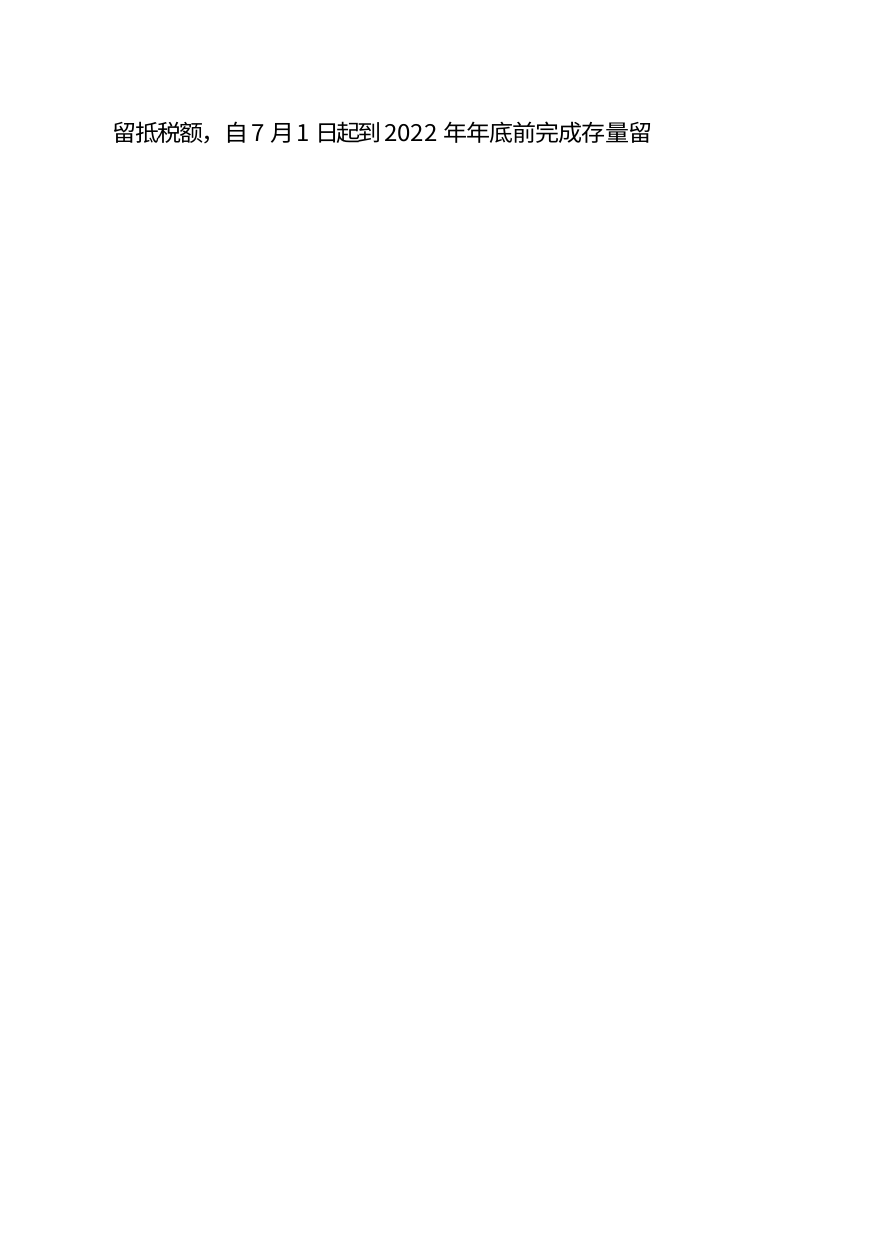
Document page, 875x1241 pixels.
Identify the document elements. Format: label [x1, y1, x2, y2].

list [112, 114, 778, 148]
